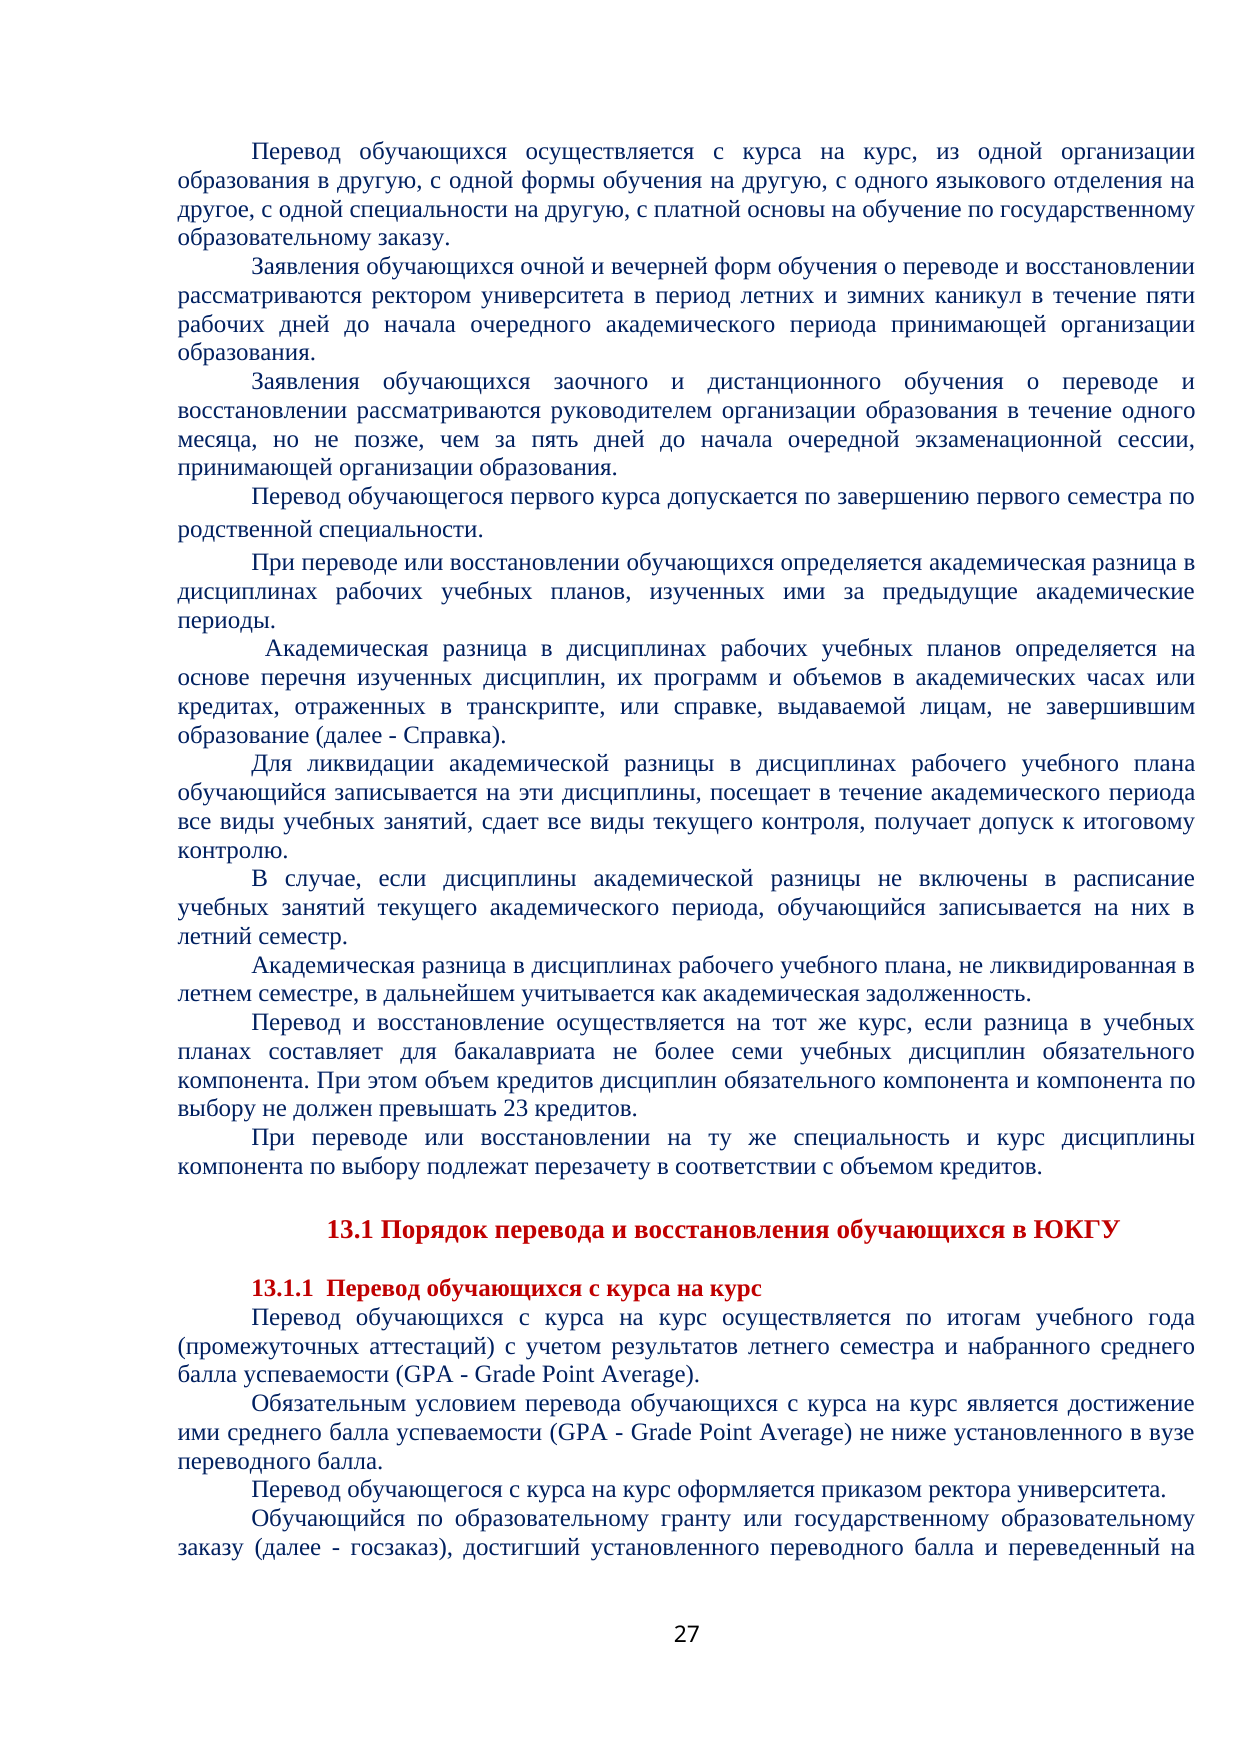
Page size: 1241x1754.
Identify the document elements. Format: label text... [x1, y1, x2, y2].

text Перевод обучающихся с курса на курс осуществляется по итогам учебного года (промежуточных аттестаций) с учетом результатов летнего семестра и набранного среднего балла успеваемости (GPA - Grade Point Average). [177, 1302, 1196, 1388]
text Перевод обучающегося с курса на курс оформляется приказом ректора университета. [177, 1474, 1196, 1503]
text Академическая разница в дисциплинах рабочих учебных планов определяется на основе перечня изученных дисциплин, их программ и объемов в академических часах или кредитах, отраженных в транскрипте, или справке, выдаваемой лицам, не завершившим образование (далее - Справка). [177, 633, 1196, 748]
text При переводе или восстановлении на ту же специальность и курс дисциплины компонента по выбору подлежат перезачету в соответствии с объемом кредитов. [177, 1122, 1196, 1180]
text В случае, если дисциплины академической разницы не включены в расписание учебных занятий текущего академического периода, обучающийся записывается на них в летний семестр. [177, 863, 1196, 950]
text Перевод обучающегося первого курса допускается по завершению первого семестра по родственной специальности. [177, 481, 1196, 543]
text 13.1 Порядок перевода и восстановления обучающихся в ЮКГУ [177, 1213, 1196, 1244]
text При переводе или восстановлении обучающихся определяется академическая разница в дисциплинах рабочих учебных планов, изученных ими за предыдущие академические периоды. [177, 547, 1196, 633]
text Заявления обучающихся очной и вечерней форм обучения о переводе и восстановлении рассматриваются ректором университета в период летних и зимних каникул в течение пяти рабочих дней до начала очередного академического периода принимающей организации образования. [177, 251, 1196, 366]
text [177, 1503, 1196, 1561]
text Для ликвидации академической разницы в дисциплинах рабочего учебного плана обучающийся записывается на эти дисциплины, посещает в течение академического периода все виды учебных занятий, сдает все виды текущего контроля, получает допуск к итоговому контролю. [177, 748, 1196, 863]
text 13.1.1 Перевод обучающихся c курса на курс [177, 1273, 1196, 1302]
text Заявления обучающихся заочного и дистанционного обучения о переводе и восстановлении рассматриваются руководителем организации образования в течение одного месяца, но не позже, чем за пять дней до начала очередной экзаменационной сессии, принимающей организации образования. [177, 366, 1196, 481]
text Академическая разница в дисциплинах рабочего учебного плана, не ликвидированная в летнем семестре, в дальнейшем учитывается как академическая задолженность. [177, 950, 1196, 1007]
text Обязательным условием перевода обучающихся с курса на курс является достижение ими среднего балла успеваемости (GPA - Grade Point Average) не ниже установленного в вузе переводного балла. [177, 1388, 1196, 1474]
text Перевод и восстановление осуществляется на тот же курс, если разница в учебных планах составляет для бакалавриата не более семи учебных дисциплин обязательного компонента. При этом объем кредитов дисциплин обязательного компонента и компонента по выбору не должен превышать 23 кредитов. [177, 1007, 1196, 1122]
text Перевод обучающихся осуществляется с курса на курс, из одной организации образования в другую, с одной формы обучения на другую, с одного языкового отделения на другое, с одной специальности на другую, с платной основы на обучение по государственному образовательному заказу. [177, 136, 1196, 251]
